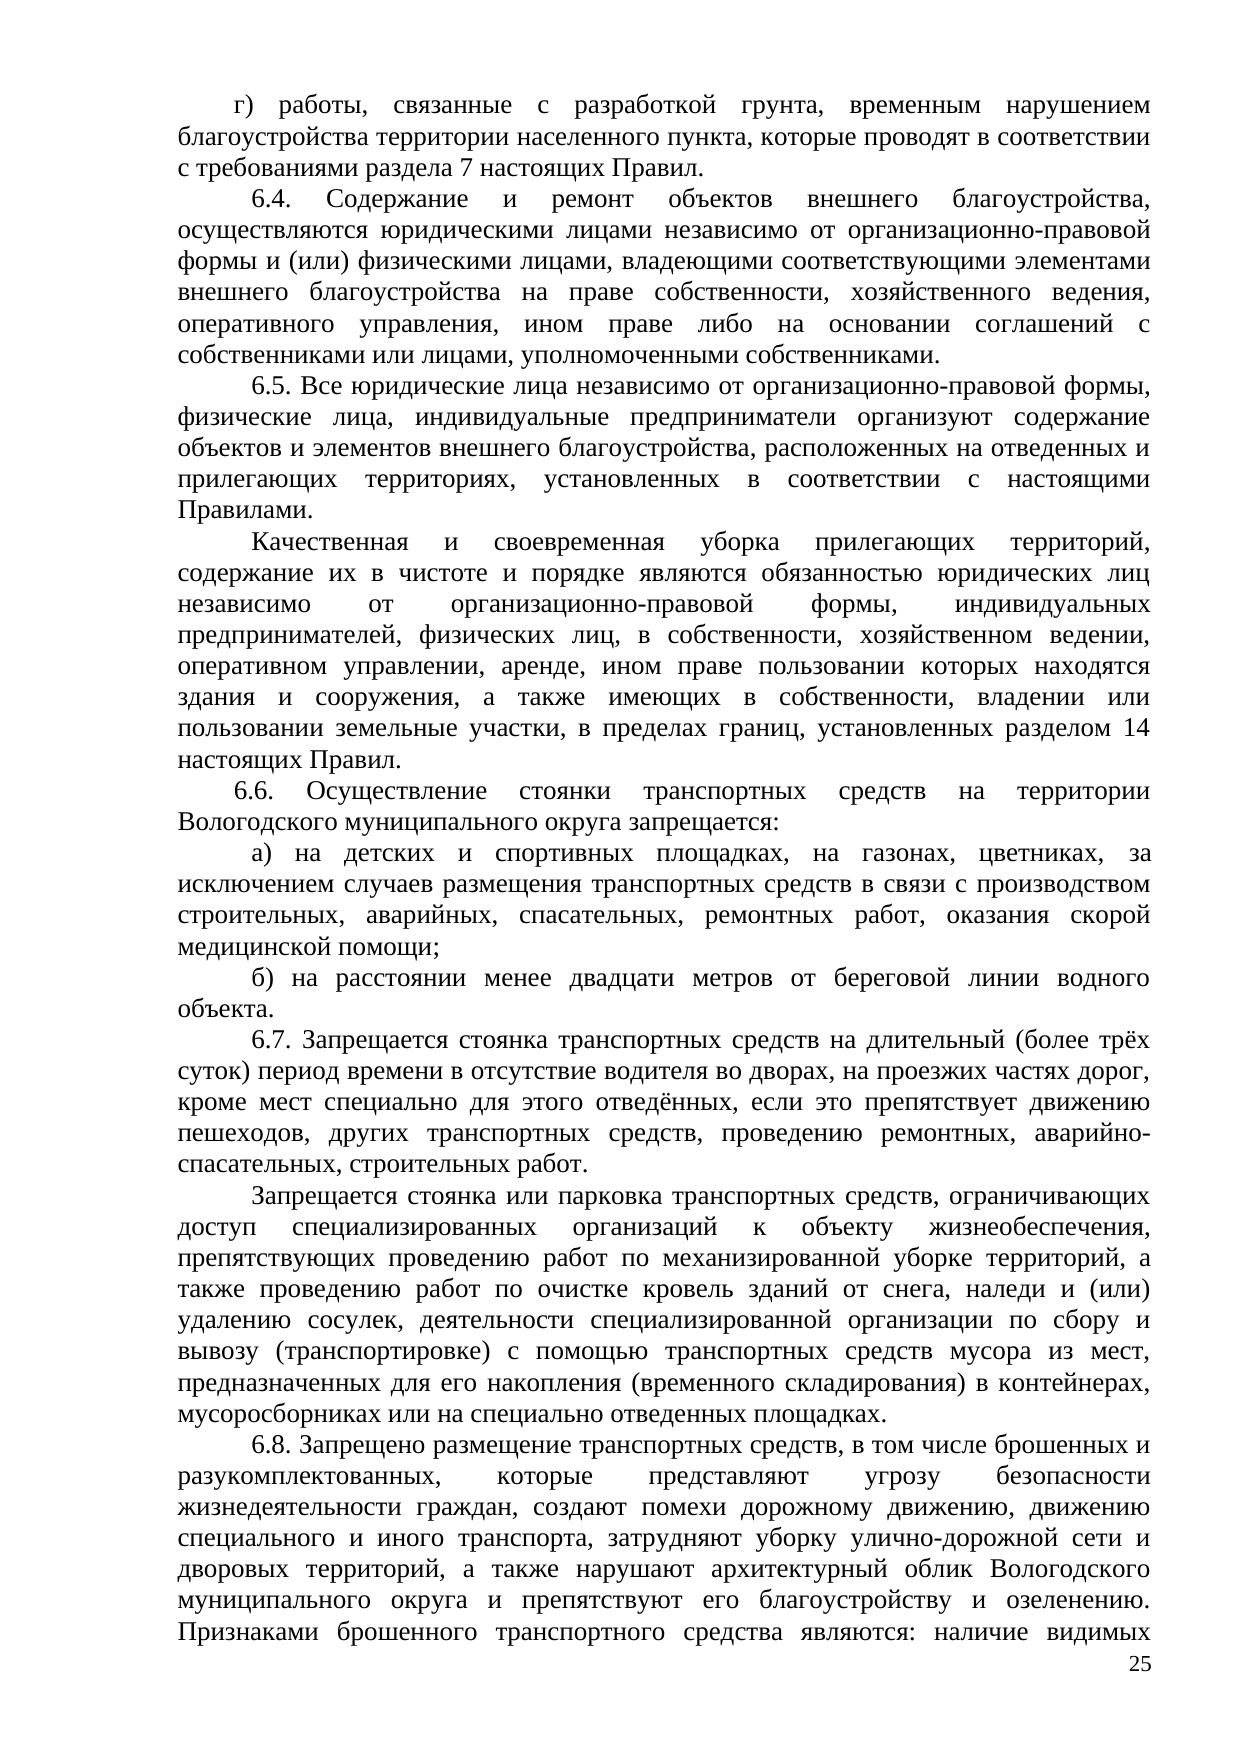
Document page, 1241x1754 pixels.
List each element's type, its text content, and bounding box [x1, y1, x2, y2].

text а) на детских и спортивных площадках, на газонах, цветниках, за исключением случаев размещения транспортных средств в связи с производством строительных, аварийных, спасательных, ремонтных работ, оказания скорой медицинской помощи; [177, 836, 1152, 961]
text Запрещается стоянка или парковка транспортных средств, ограничивающих доступ специализированных организаций к объекту жизнеобеспечения, препятствующих проведению работ по механизированной уборке территорий, а также проведению работ по очистке кровель зданий от снега, наледи и (или) удалению сосулек, деятельности специализированной организации по сбору и вывозу (транспортировке) с помощью транспортных средств мусора из мест, предназначенных для его накопления (временного складирования) в контейнерах, мусоросборниках или на специально отведенных площадках. [177, 1179, 1152, 1428]
text 6.5. Все юридические лица независимо от организационно-правовой формы, физические лица, индивидуальные предприниматели организуют содержание объектов и элементов внешнего благоустройства, расположенных на отведенных и прилегающих территориях, установленных в соответствии с настоящими Правилами. [177, 369, 1152, 525]
text 6.6. Осуществление стоянки транспортных средств на территории Вологодского муниципального округа запрещается: [177, 774, 1152, 836]
text б) на расстоянии менее двадцати метров от береговой линии водного объекта. [177, 961, 1152, 1023]
text г) работы, связанные с разработкой грунта, временным нарушением благоустройства территории населенного пункта, которые проводят в соответствии с требованиями раздела 7 настоящих Правил. [177, 89, 1152, 182]
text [177, 1428, 1152, 1646]
text Качественная и своевременная уборка прилегающих территорий, содержание их в чистоте и порядке являются обязанностью юридических лиц независимо от организационно-правовой формы, индивидуальных предпринимателей, физических лиц, в собственности, хозяйственном ведении, оперативном управлении, аренде, ином праве пользовании которых находятся здания и сооружения, а также имеющих в собственности, владении или пользовании земельные участки, в пределах границ, установленных разделом 14 настоящих Правил. [177, 525, 1152, 774]
text 6.7. Запрещается стоянка транспортных средств на длительный (более трёх суток) период времени в отсутствие водителя во дворах, на проезжих частях дорог, кроме мест специально для этого отведённых, если это препятствует движению пешеходов, других транспортных средств, проведению ремонтных, аварийно-спасательных, строительных работ. [177, 1023, 1152, 1179]
text 6.4. Содержание и ремонт объектов внешнего благоустройства, осуществляются юридическими лицами независимо от организационно-правовой формы и (или) физическими лицами, владеющими соответствующими элементами внешнего благоустройства на праве собственности, хозяйственного ведения, оперативного управления, ином праве либо на основании соглашений с собственниками или лицами, уполномоченными собственниками. [177, 182, 1152, 369]
